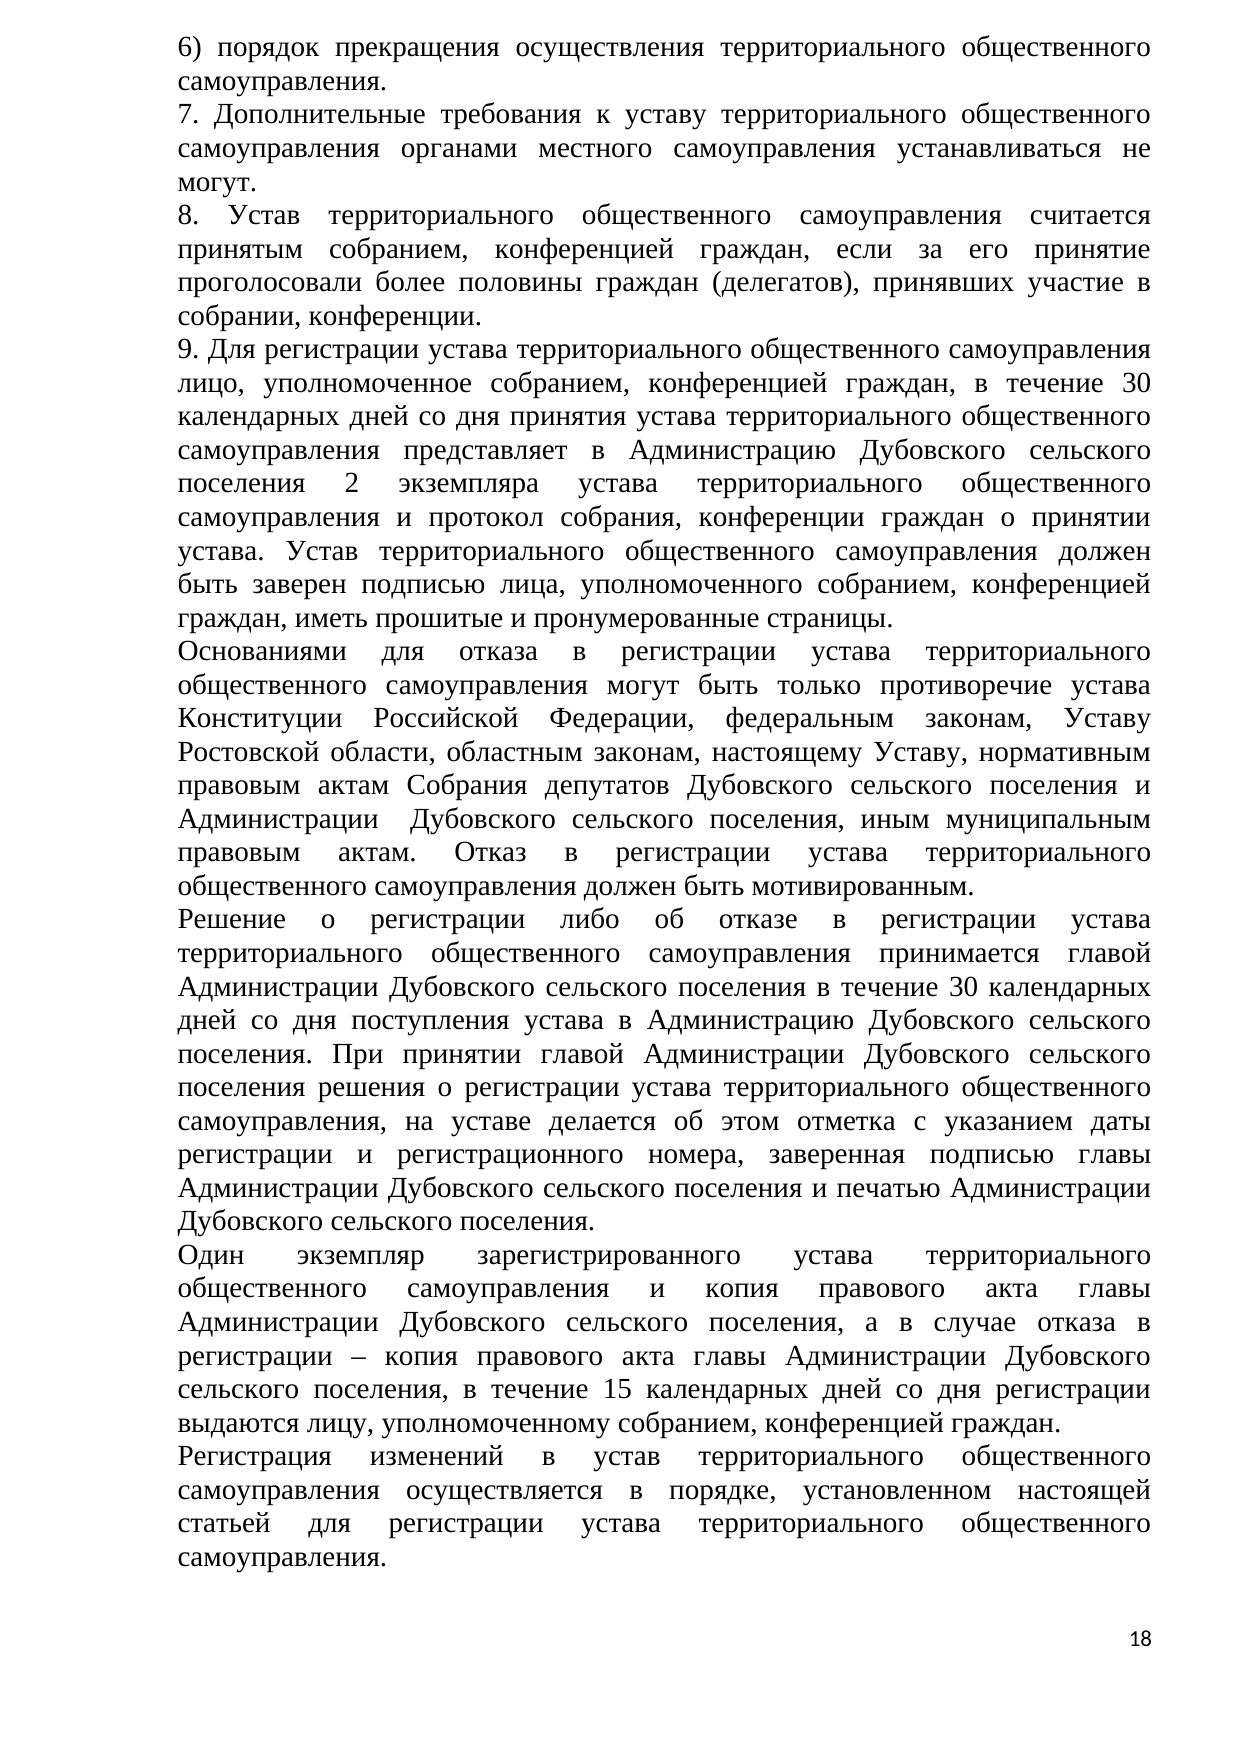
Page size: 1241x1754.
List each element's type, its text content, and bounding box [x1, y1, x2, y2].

text Регистрация изменений в устав территориального общественного самоуправления осуществляется в порядке, установленном настоящей статьей для регистрации устава территориального общественного самоуправления. [177, 1438, 1152, 1572]
text 7. Дополнительные требования к уставу территориального общественного самоуправления органами местного самоуправления устанавливаться не могут. [177, 97, 1152, 197]
text 8. Устав территориального общественного самоуправления считается принятым собранием, конференцией граждан, если за его принятие проголосовали более половины граждан (делегатов), принявших участие в собрании, конференции. [177, 197, 1152, 331]
text Один экземпляр зарегистрированного устава территориального общественного самоуправления и копия правового акта главы Администрации Дубовского сельского поселения, а в случае отказа в регистрации – копия правового акта главы Администрации Дубовского сельского поселения, в течение 15 календарных дней со дня регистрации выдаются лицу, уполномоченному собранием, конференцией граждан. [177, 1237, 1152, 1438]
text 9. Для регистрации устава территориального общественного самоуправления лицо, уполномоченное собранием, конференцией граждан, в течение 30 календарных дней со дня принятия устава территориального общественного самоуправления представляет в Администрацию Дубовского сельского поселения 2 экземпляра устава территориального общественного самоуправления и протокол собрания, конференции граждан о принятии устава. Устав территориального общественного самоуправления должен быть заверен подписью лица, уполномоченного собранием, конференцией граждан, иметь прошитые и пронумерованные страницы. [177, 331, 1152, 633]
text Основаниями для отказа в регистрации устава территориального общественного самоуправления могут быть только противоречие устава Конституции Российской Федерации, федеральным законам, Уставу Ростовской области, областным законам, настоящему Уставу, нормативным правовым актам Собрания депутатов Дубовского сельского поселения и Администрации Дубовского сельского поселения, иным муниципальным правовым актам. Отказ в регистрации устава территориального общественного самоуправления должен быть мотивированным. [177, 633, 1152, 902]
text Решение о регистрации либо об отказе в регистрации устава территориального общественного самоуправления принимается главой Администрации Дубовского сельского поселения в течение 30 календарных дней со дня поступления устава в Администрацию Дубовского сельского поселения. При принятии главой Администрации Дубовского сельского поселения решения о регистрации устава территориального общественного самоуправления, на уставе делается об этом отметка с указанием даты регистрации и регистрационного номера, заверенная подписью главы Администрации Дубовского сельского поселения и печатью Администрации Дубовского сельского поселения. [177, 902, 1152, 1237]
text 6) порядок прекращения осуществления территориального общественного самоуправления. [177, 29, 1152, 97]
